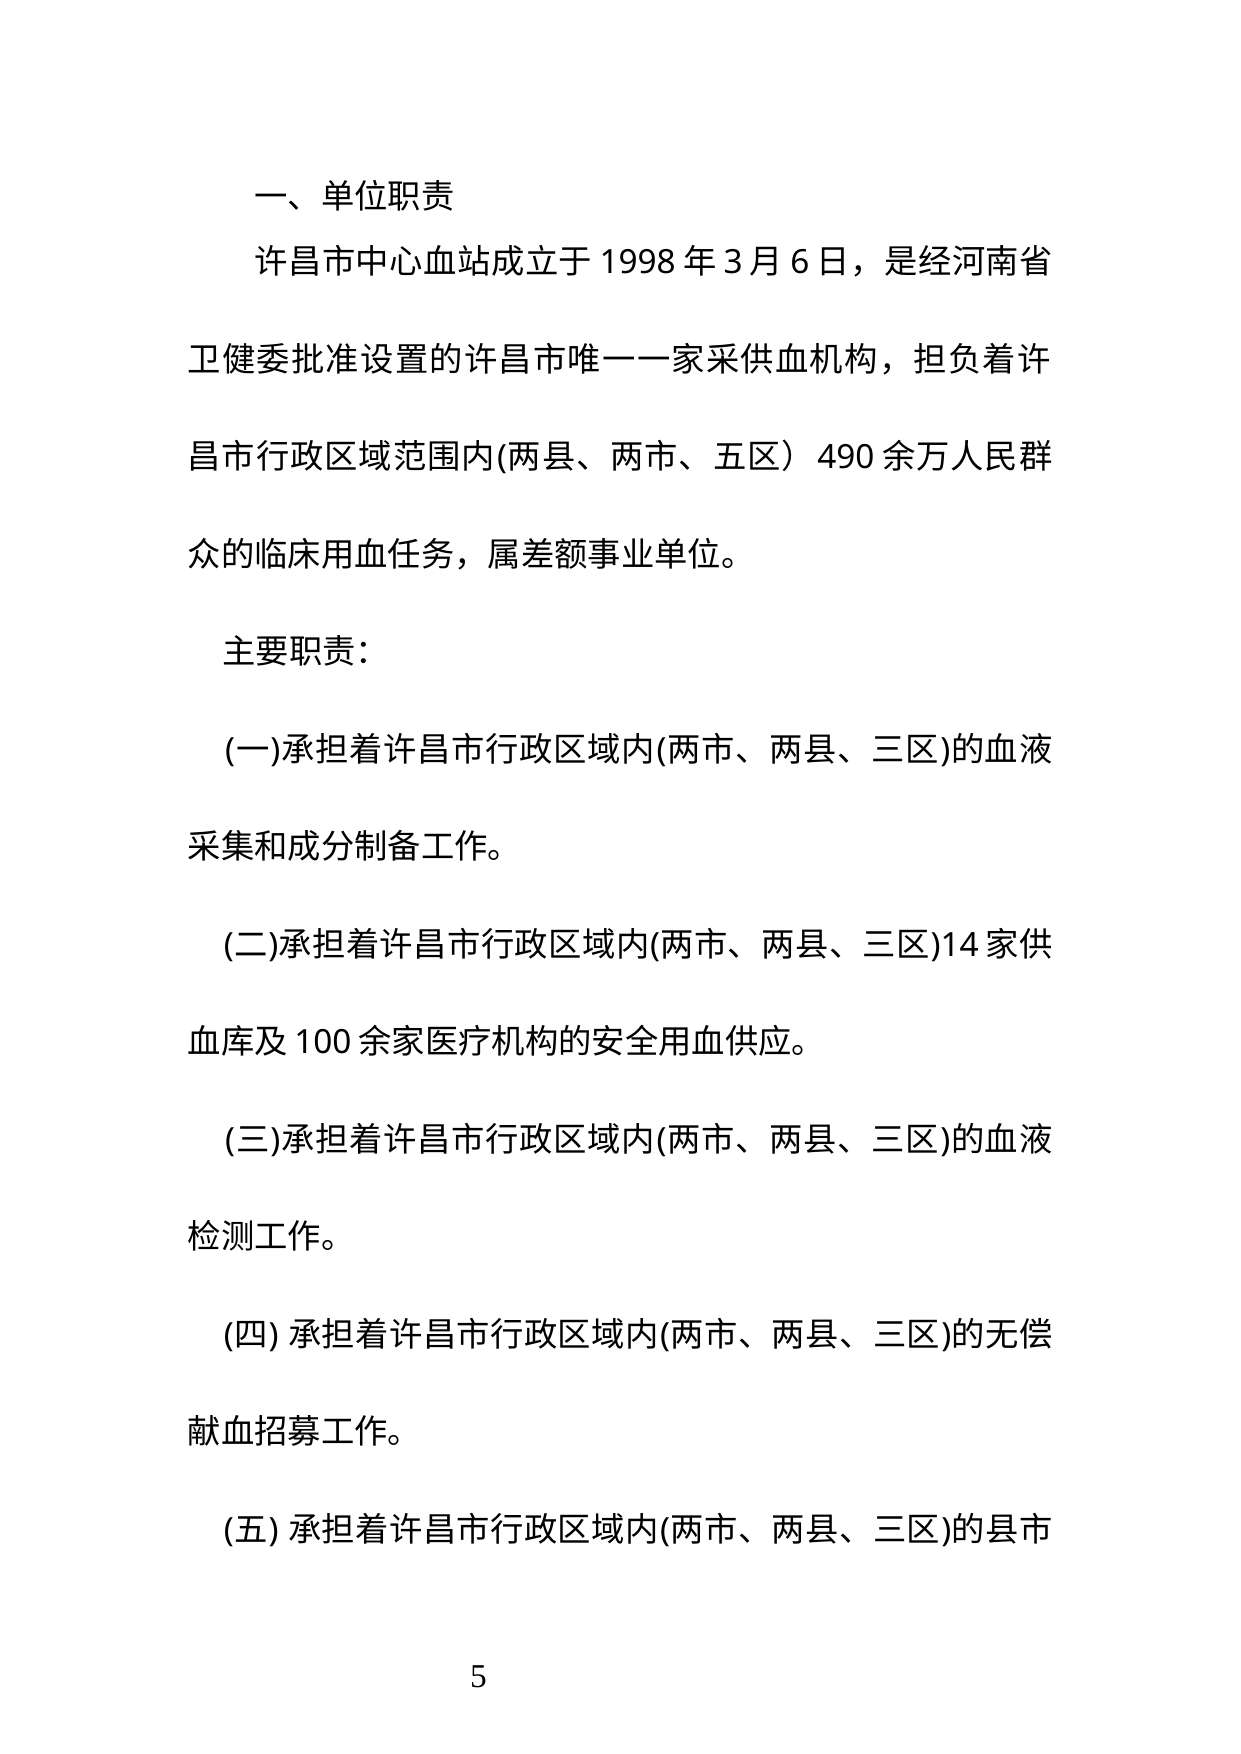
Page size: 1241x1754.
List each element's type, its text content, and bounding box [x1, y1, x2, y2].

text 一、单位职责 [187, 162, 1053, 227]
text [187, 227, 1053, 1559]
